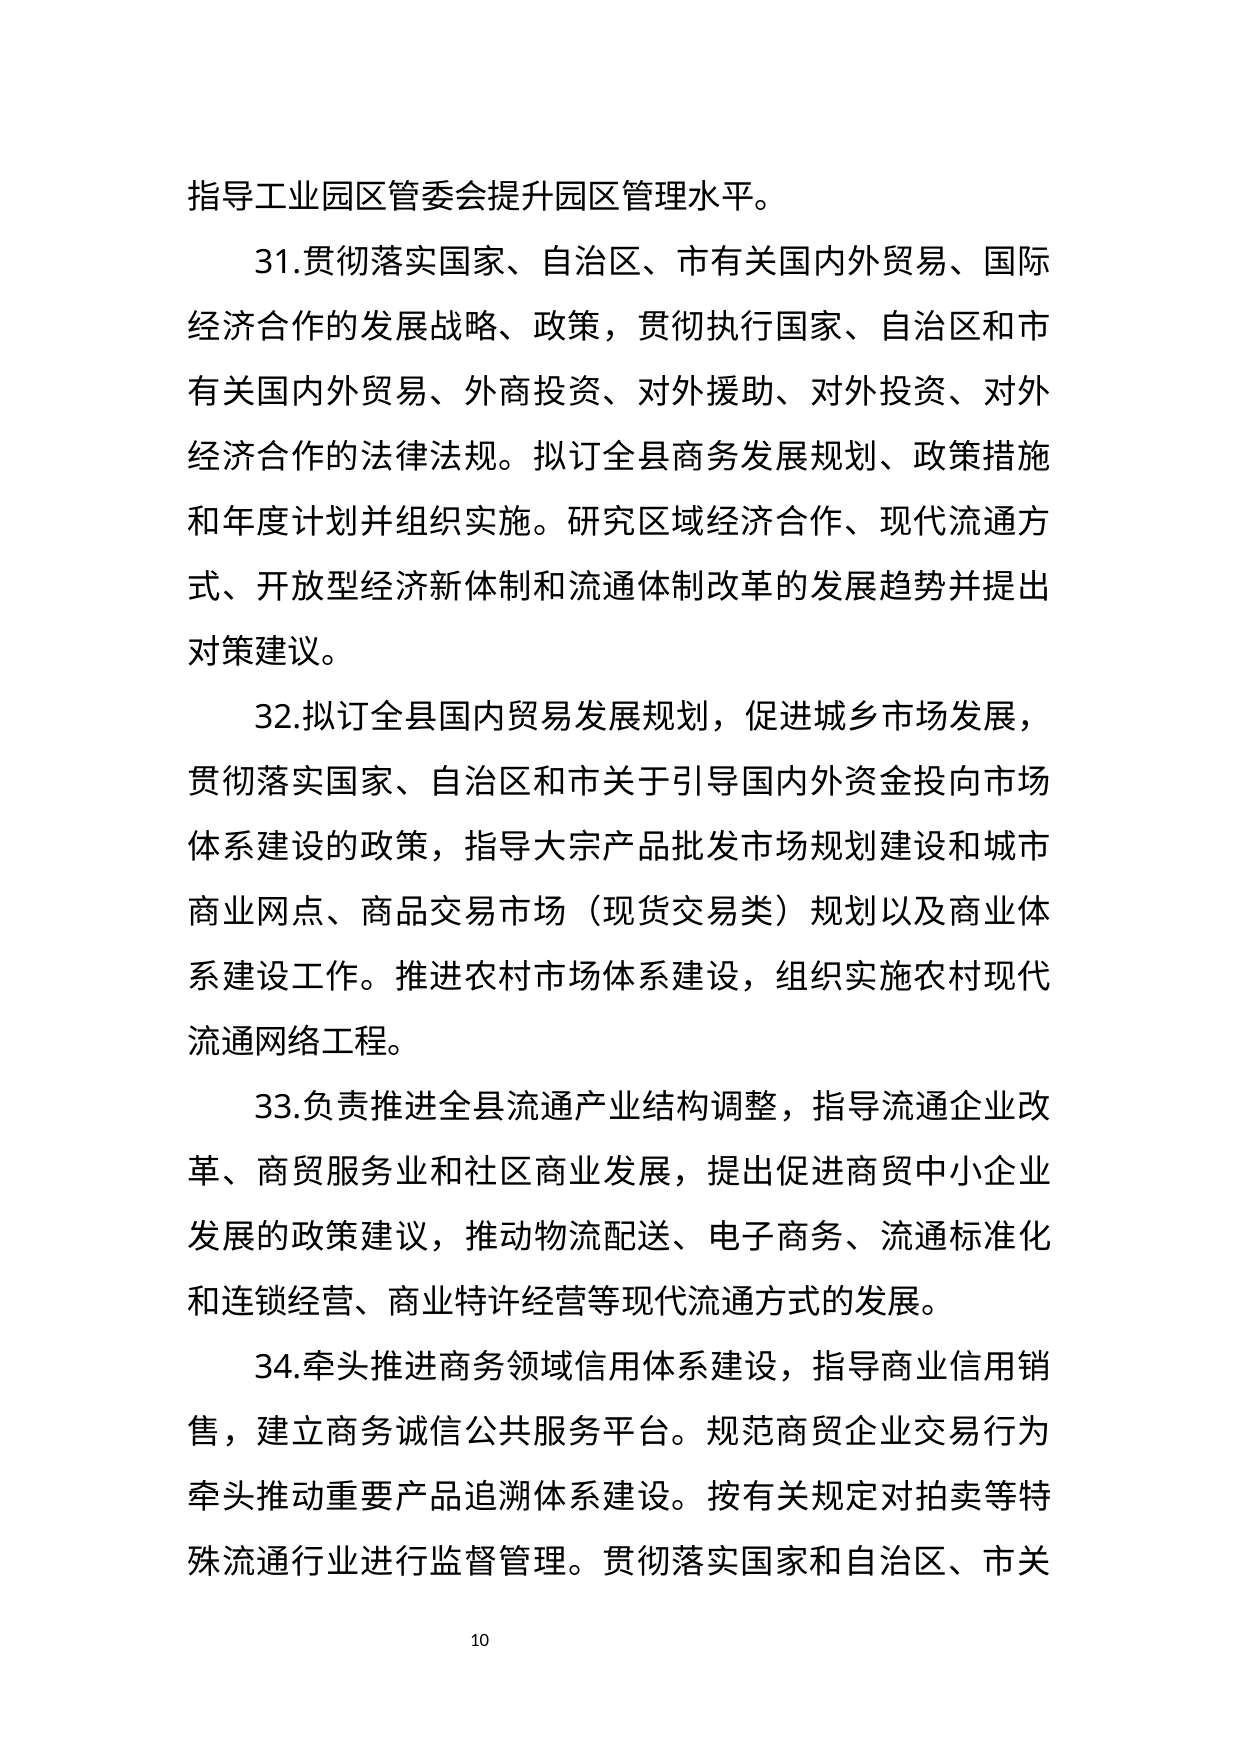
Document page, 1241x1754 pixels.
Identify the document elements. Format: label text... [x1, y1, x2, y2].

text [187, 1332, 1053, 1592]
text 31.贯彻落实国家、自治区、市有关国内外贸易、国际经济合作的发展战略、政策，贯彻执行国家、自治区和市有关国内外贸易、外商投资、对外援助、对外投资、对外经济合作的法律法规。拟订全县商务发展规划、政策措施和年度计划并组织实施。研究区域经济合作、现代流通方式、开放型经济新体制和流通体制改革的发展趋势并提出对策建议。 [187, 227, 1053, 682]
text 33.负责推进全县流通产业结构调整，指导流通企业改革、商贸服务业和社区商业发展，提出促进商贸中小企业发展的政策建议，推动物流配送、电子商务、流通标准化和连锁经营、商业特许经营等现代流通方式的发展。 [187, 1072, 1053, 1332]
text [187, 162, 1053, 227]
text 32.拟订全县国内贸易发展规划，促进城乡市场发展，贯彻落实国家、自治区和市关于引导国内外资金投向市场体系建设的政策，指导大宗产品批发市场规划建设和城市商业网点、商品交易市场（现货交易类）规划以及商业体系建设工作。推进农村市场体系建设，组织实施农村现代流通网络工程。 [187, 682, 1053, 1072]
